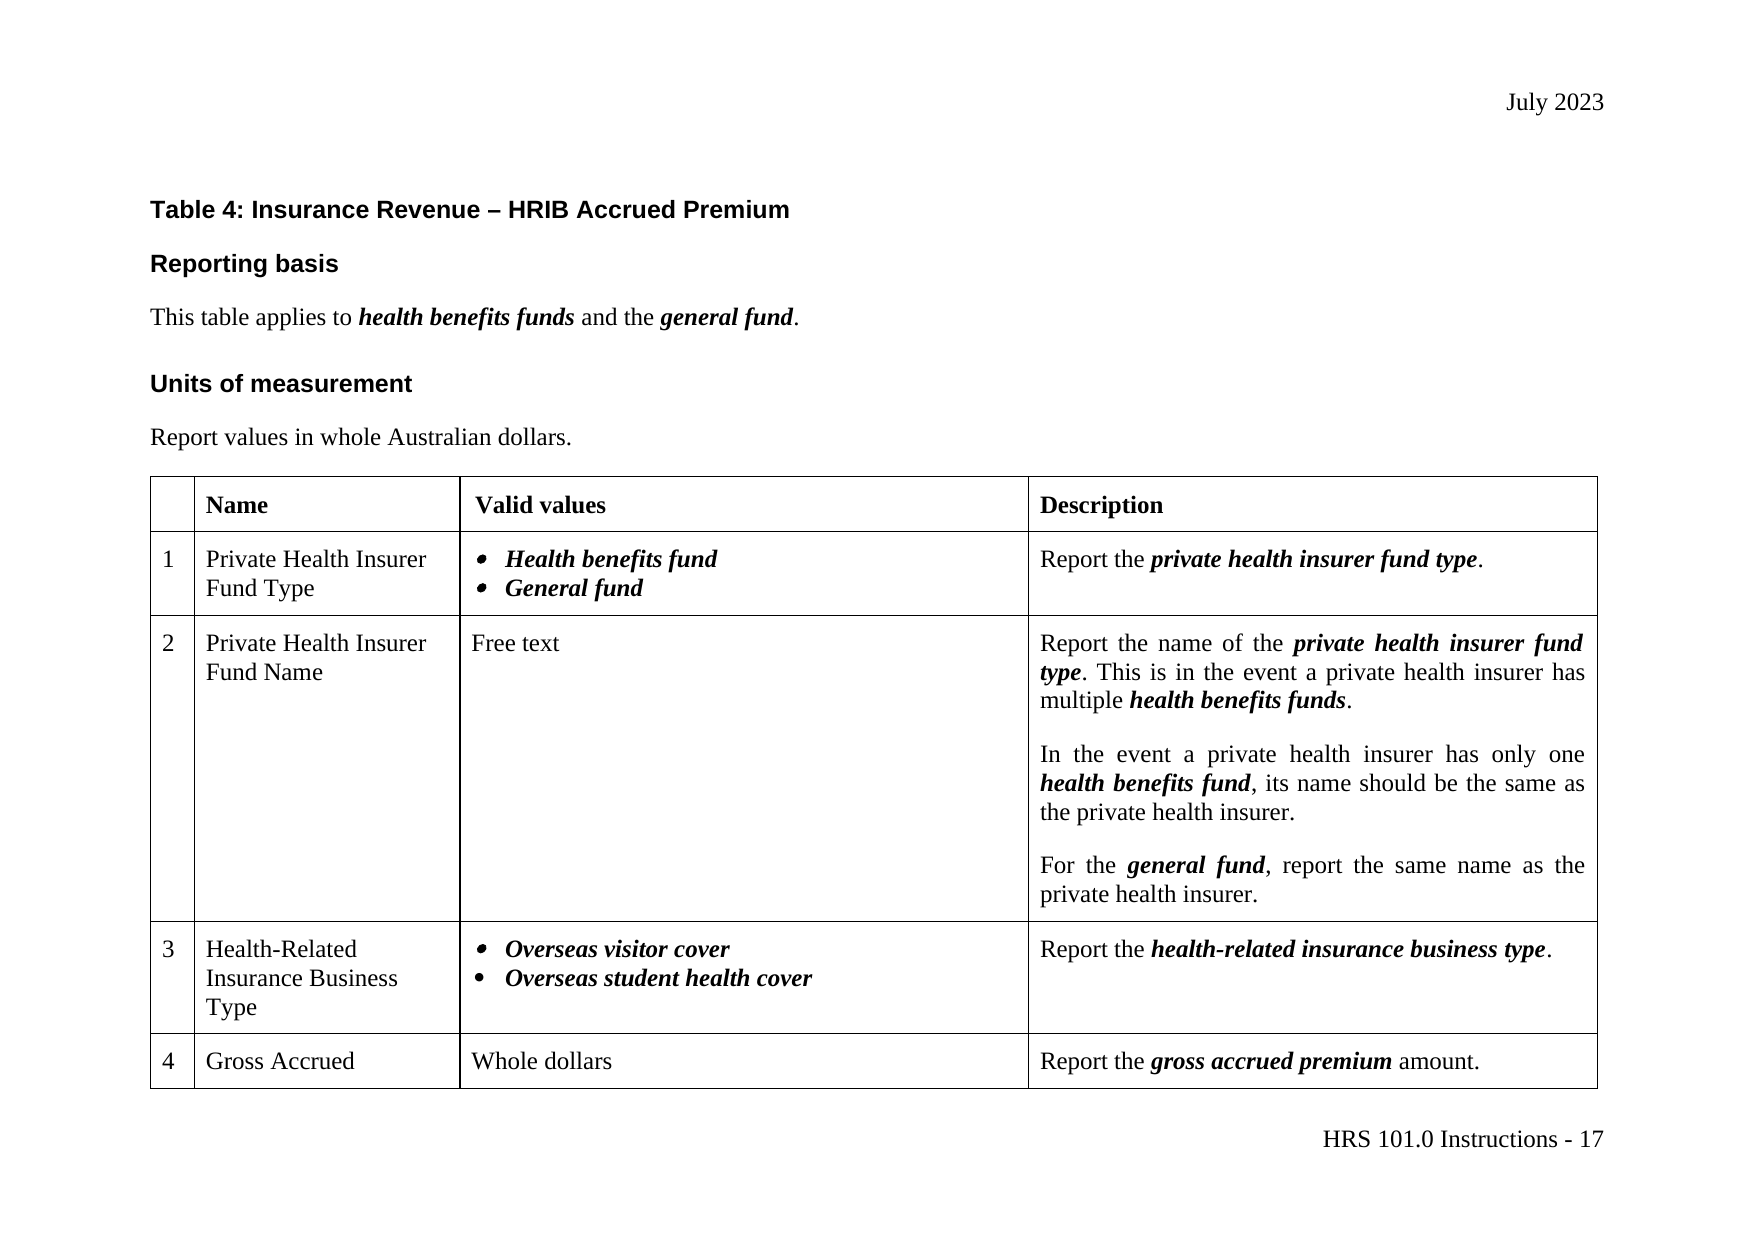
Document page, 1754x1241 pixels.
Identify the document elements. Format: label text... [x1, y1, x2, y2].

table_cell Report the private health insurer fund type. [1029, 532, 1597, 614]
table_cell Gross Accrued Premium Amount [195, 1034, 459, 1088]
table_header Description [1029, 477, 1597, 531]
table_cell Whole dollars [461, 1034, 1028, 1088]
table_cell Health-Related Insurance Business Type [195, 922, 459, 1033]
table_cell Report the name of the private health insurer fund type. This is in the event a private health insurer has multiple health benefits funds. In the event a private health insurer has only one health benefits fund, its name should be the same as the private health insurer. For the general fund, report the same name as the private health insurer. [1029, 616, 1597, 921]
table_header Valid values [461, 477, 1028, 531]
subtitle Reporting basis [150, 249, 1604, 277]
text Report values in whole Australian dollars. [150, 422, 1604, 451]
table_cell 2 [151, 616, 194, 921]
text This table applies to health benefits funds and the general fund. [150, 302, 1604, 331]
table_cell Health benefits fund General fund [461, 532, 1028, 614]
subtitle Table 4: Insurance Revenue – HRIB Accrued Premium [150, 195, 1604, 224]
table_cell Overseas visitor cover Overseas student health cover [461, 922, 1028, 1033]
table_header Name [195, 477, 459, 531]
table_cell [1029, 1034, 1597, 1088]
subtitle Units of measurement [150, 369, 1604, 397]
table_cell Report the health-related insurance business type. [1029, 922, 1597, 1033]
table_header [151, 477, 194, 531]
table_cell 1 [151, 532, 194, 614]
table_cell Private Health Insurer Fund Name [195, 616, 459, 921]
table_cell Free text [461, 616, 1028, 921]
table_cell Private Health Insurer Fund Type [195, 532, 459, 614]
table_cell 4 [151, 1034, 194, 1088]
table_cell 3 [151, 922, 194, 1033]
